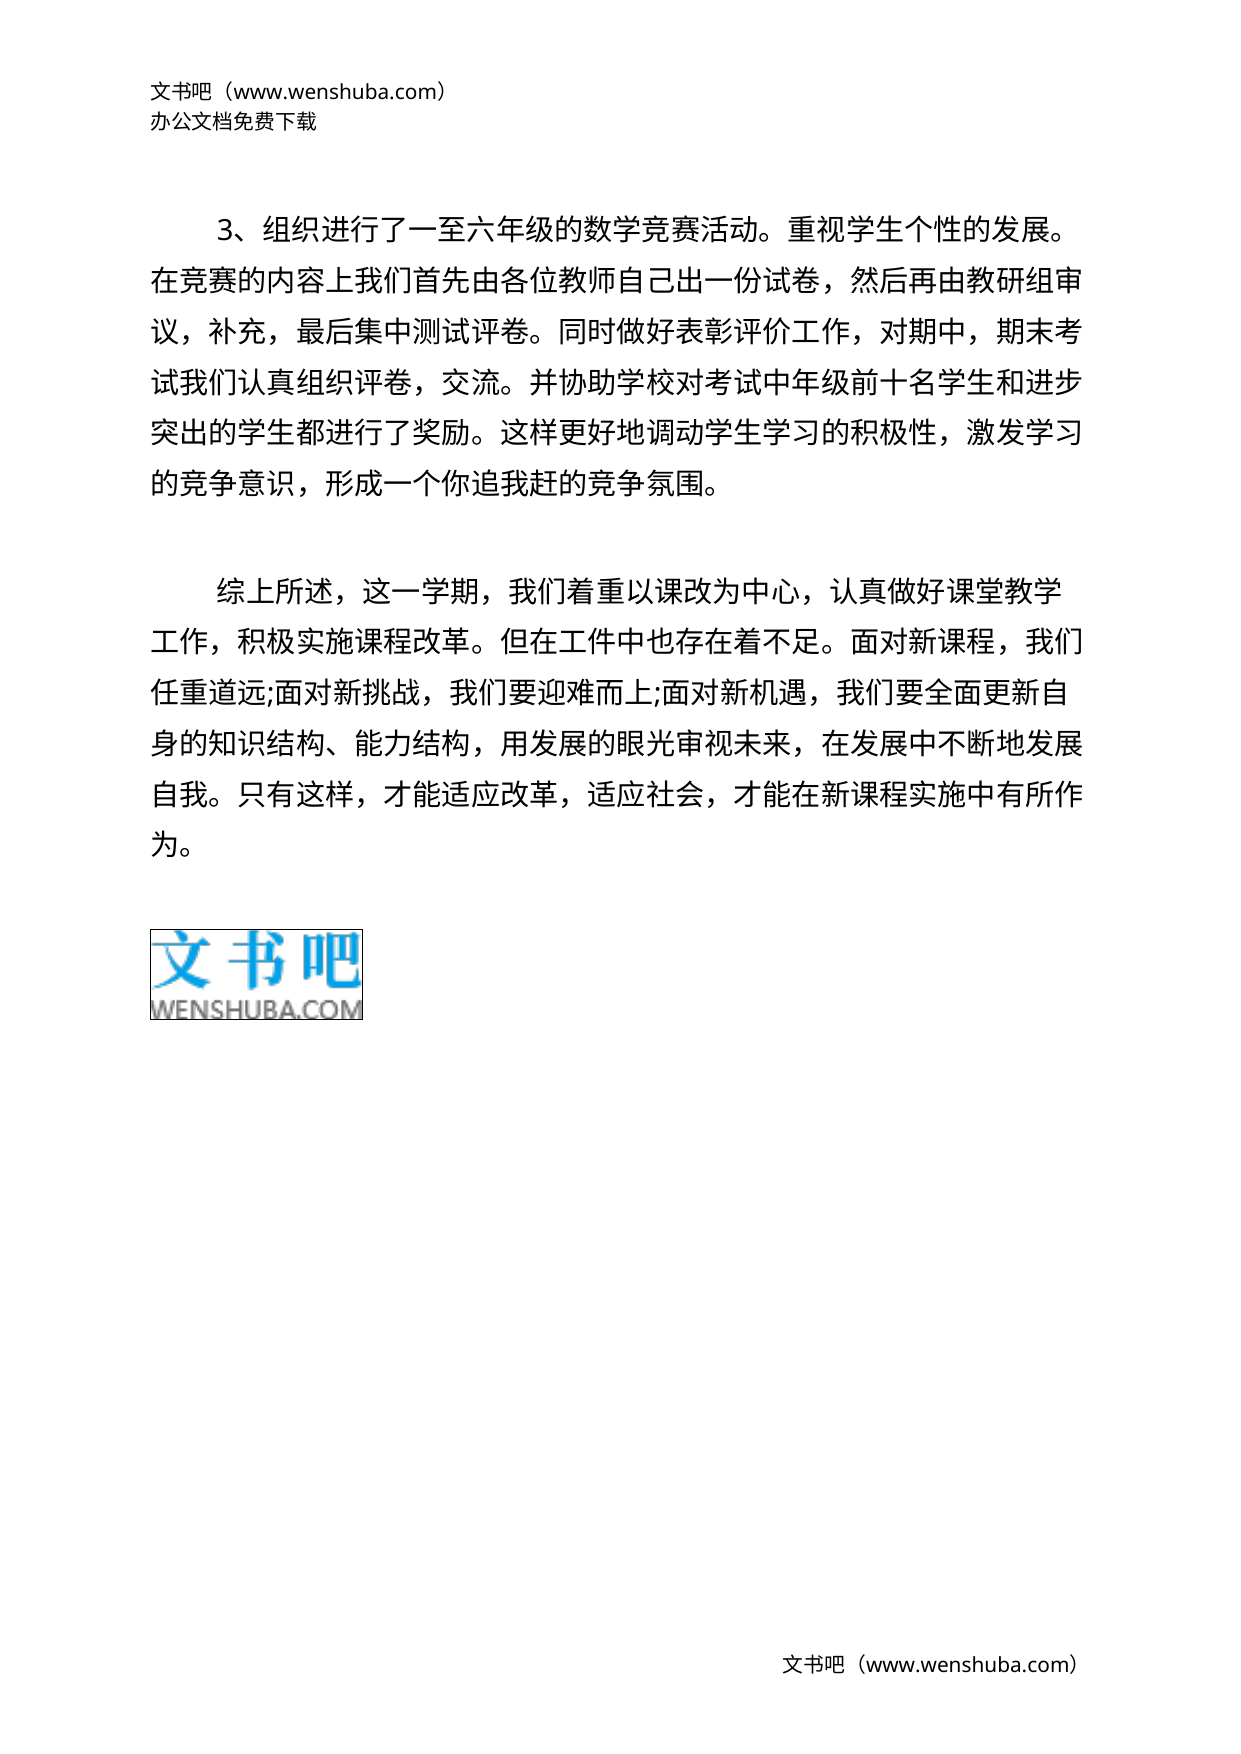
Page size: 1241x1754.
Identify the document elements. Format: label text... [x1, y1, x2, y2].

text 3、组织进行了一至六年级的数学竞赛活动。重视学生个性的发展。在竞赛的内容上我们首先由各位教师自己出一份试卷，然后再由教研组审议，补充，最后集中测试评卷。同时做好表彰评价工作，对期中，期末考试我们认真组织评卷，交流。并协助学校对考试中年级前十名学生和进步突出的学生都进行了奖励。这样更好地调动学生学习的积极性，激发学习的竞争意识，形成一个你追我赶的竞争氛围。 [150, 207, 1090, 503]
text 综上所述，这一学期，我们着重以课改为中心，认真做好课堂教学工作，积极实施课程改革。但在工件中也存在着不足。面对新课程，我们任重道远;面对新挑战，我们要迎难而上;面对新机遇，我们要全面更新自身的知识结构、能力结构，用发展的眼光审视未来，在发展中不断地发展自我。只有这样，才能适应改革，适应社会，才能在新课程实施中有所作为。 [150, 568, 1090, 864]
picture [151, 930, 362, 1019]
